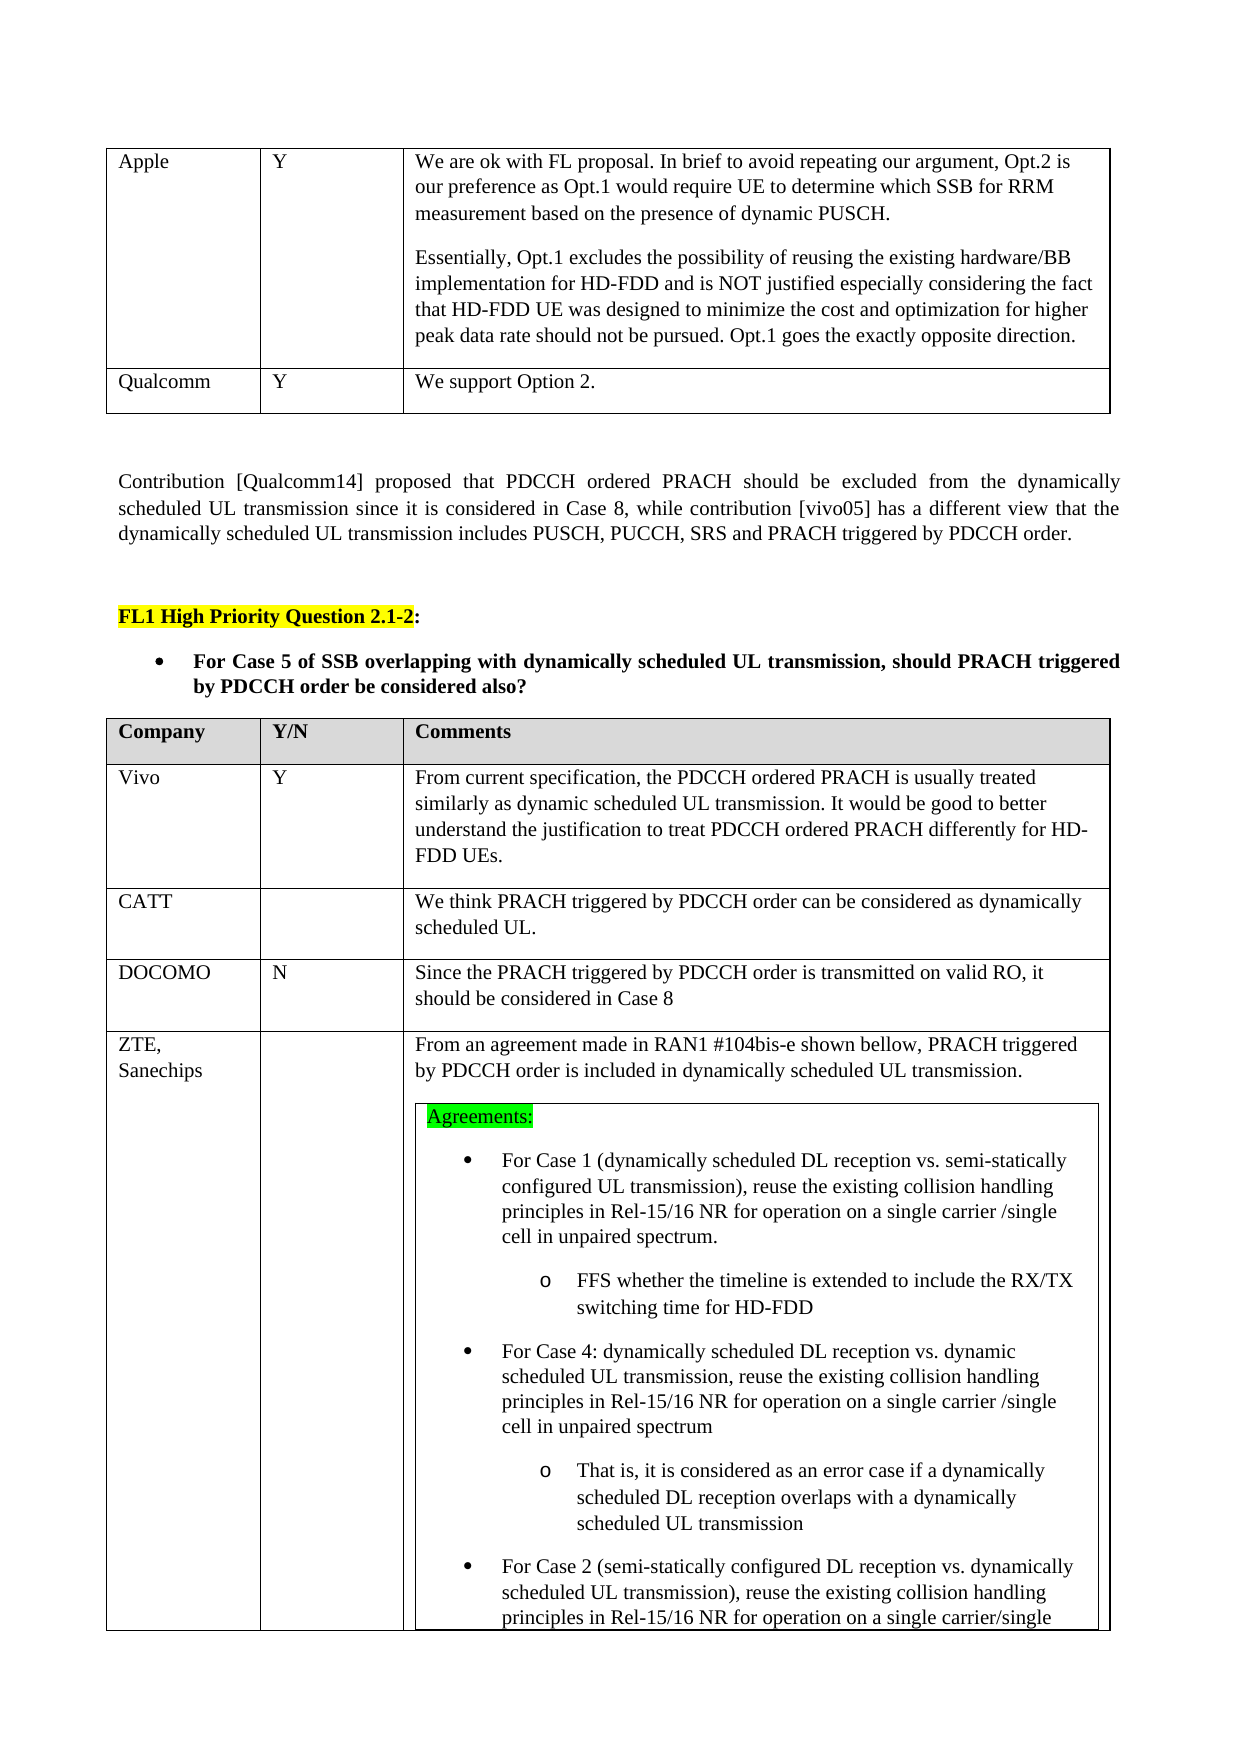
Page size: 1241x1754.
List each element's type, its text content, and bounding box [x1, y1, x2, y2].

table_header Comments [404, 719, 1109, 764]
table_cell Apple [107, 149, 260, 368]
table_cell N [261, 960, 403, 1031]
table_cell DOCOMO [107, 960, 260, 1031]
table_cell ZTE, Sanechips [107, 1032, 260, 1630]
table_cell [261, 1032, 403, 1630]
table_cell CATT [107, 889, 260, 959]
table_cell Y [261, 149, 403, 368]
text Contribution [Qualcomm14] proposed that PDCCH ordered PRACH should be excluded from the dynamically scheduled UL transmission since it is considered in Case 8, while contribution [vivo05] has a different view that the dynamically scheduled UL transmission includes PUSCH, PUCCH, SRS and PRACH triggered by PDCCH order. [118, 469, 1122, 545]
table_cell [404, 1032, 1109, 1630]
table_cell We support Option 2. [404, 369, 1109, 413]
table_cell Vivo [107, 765, 260, 888]
table_cell Y [261, 369, 403, 413]
table_cell Qualcomm [107, 369, 260, 413]
table_header Y/N [261, 719, 403, 764]
text FL1 High Priority Question 2.1-2: [118, 604, 1122, 628]
table_cell From current specification, the PDCCH ordered PRACH is usually treated similarly as dynamic scheduled UL transmission. It would be good to better understand the justification to treat PDCCH ordered PRACH differently for HD-FDD UEs. [404, 765, 1109, 888]
table_cell [261, 889, 403, 959]
table_cell Since the PRACH triggered by PDCCH order is transmitted on valid RO, it should be considered in Case 8 [404, 960, 1109, 1031]
list For Case 5 of SSB overlapping with dynamically scheduled UL transmission, should PRACH triggered by PDCCH order be considered also? [156, 649, 1122, 698]
table_cell We are ok with FL proposal. In brief to avoid repeating our argument, Opt.2 is our preference as Opt.1 would require UE to determine which SSB for RRM measurement based on the presence of dynamic PUSCH. Essentially, Opt.1 excludes the possibility of reusing the existing hardware/BB implementation for HD-FDD and is NOT justified especially considering the fact that HD-FDD UE was designed to minimize the cost and optimization for higher peak data rate should not be pursued. Opt.1 goes the exactly opposite direction. [404, 149, 1109, 368]
table_cell Y [261, 765, 403, 888]
table_cell We think PRACH triggered by PDCCH order can be considered as dynamically scheduled UL. [404, 889, 1109, 959]
table_header Company [107, 719, 260, 764]
